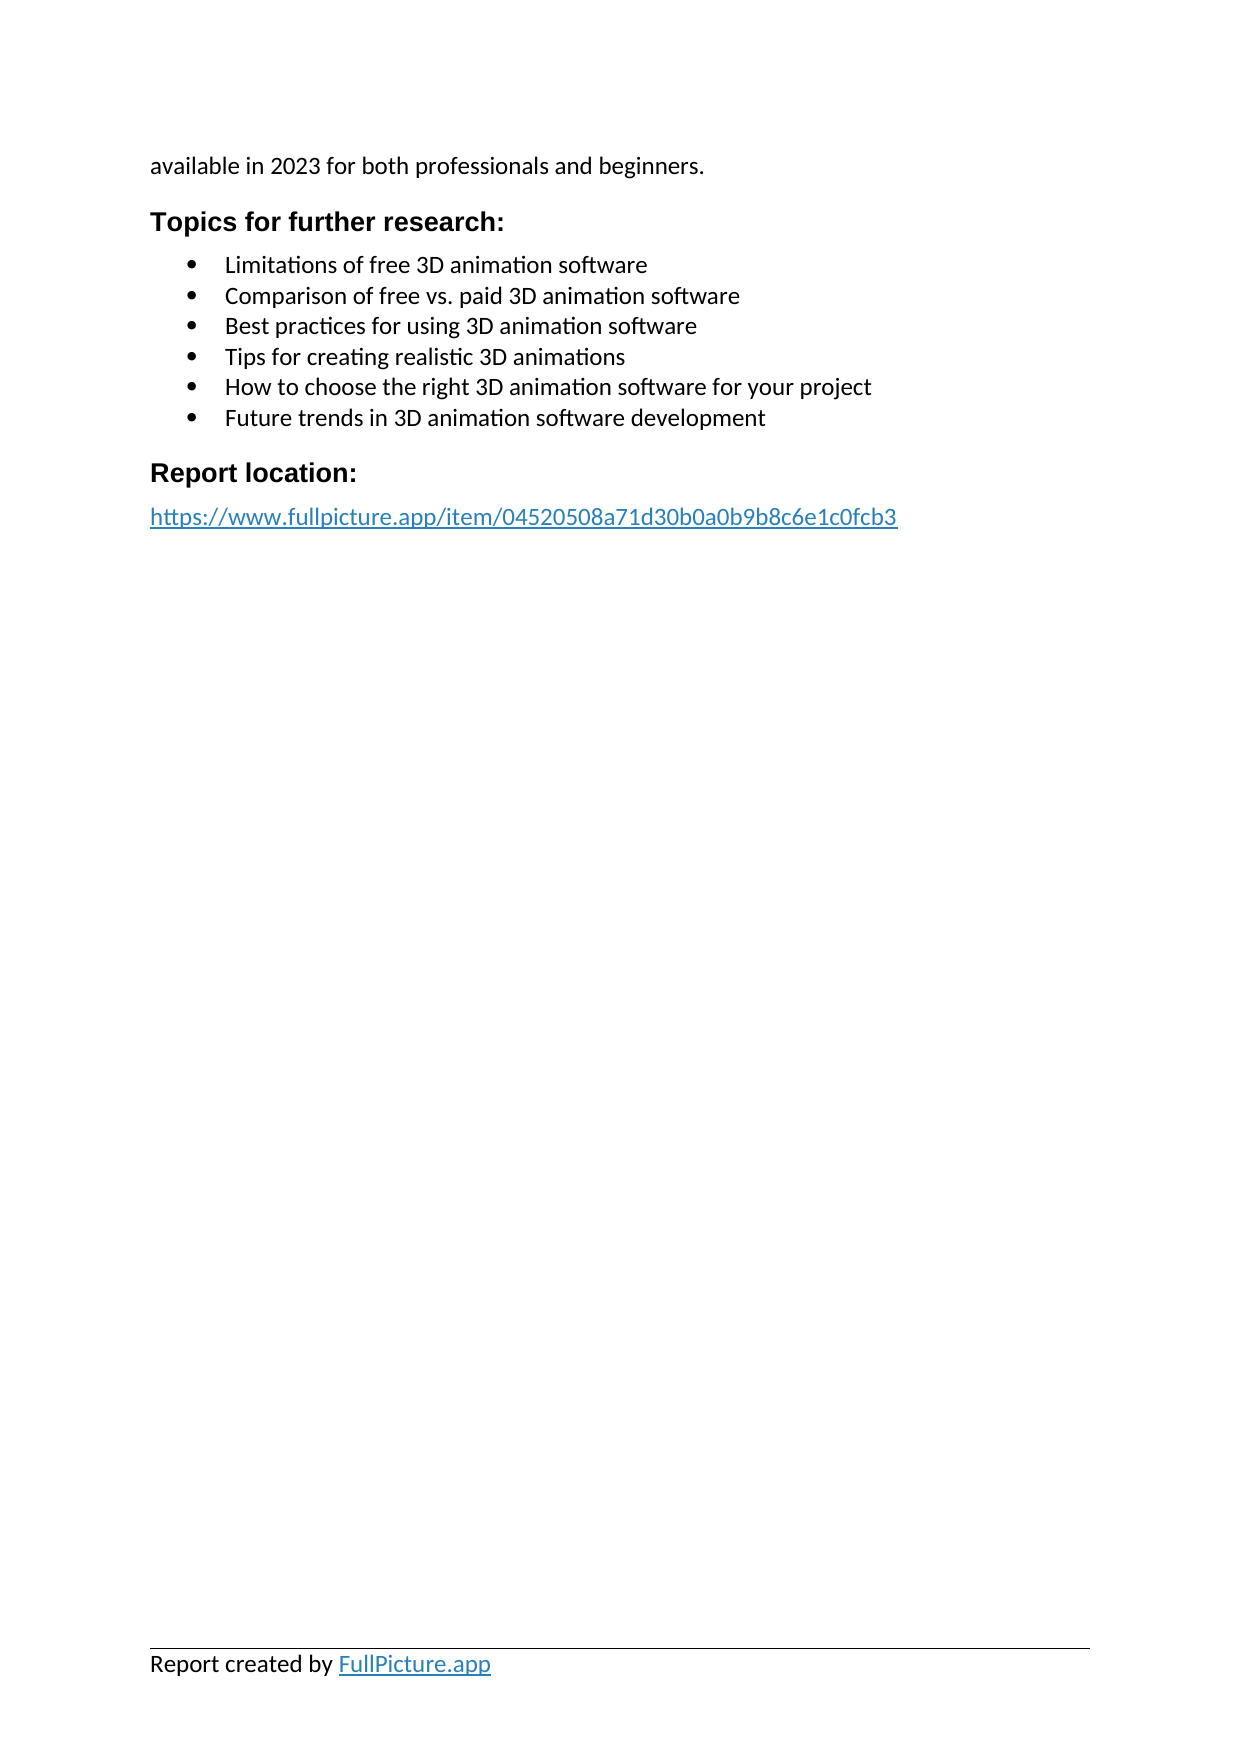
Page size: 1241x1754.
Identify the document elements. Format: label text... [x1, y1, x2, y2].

text https://www.fullpicture.app/item/04520508a71d30b0a0b9b8c6e1c0fcb3 [150, 501, 1090, 532]
subtitle Report location: [150, 457, 1090, 489]
list How to choose the right 3D animation software for your project [187, 371, 1090, 402]
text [150, 150, 1090, 181]
subtitle Topics for further research: [150, 206, 1090, 237]
list Best practices for using 3D animation software [187, 310, 1090, 341]
list Tips for creating realistic 3D animations [187, 341, 1090, 371]
list Future trends in 3D animation software development [187, 402, 1090, 432]
list Limitations of free 3D animation software [187, 249, 1090, 280]
list Comparison of free vs. paid 3D animation software [187, 280, 1090, 310]
